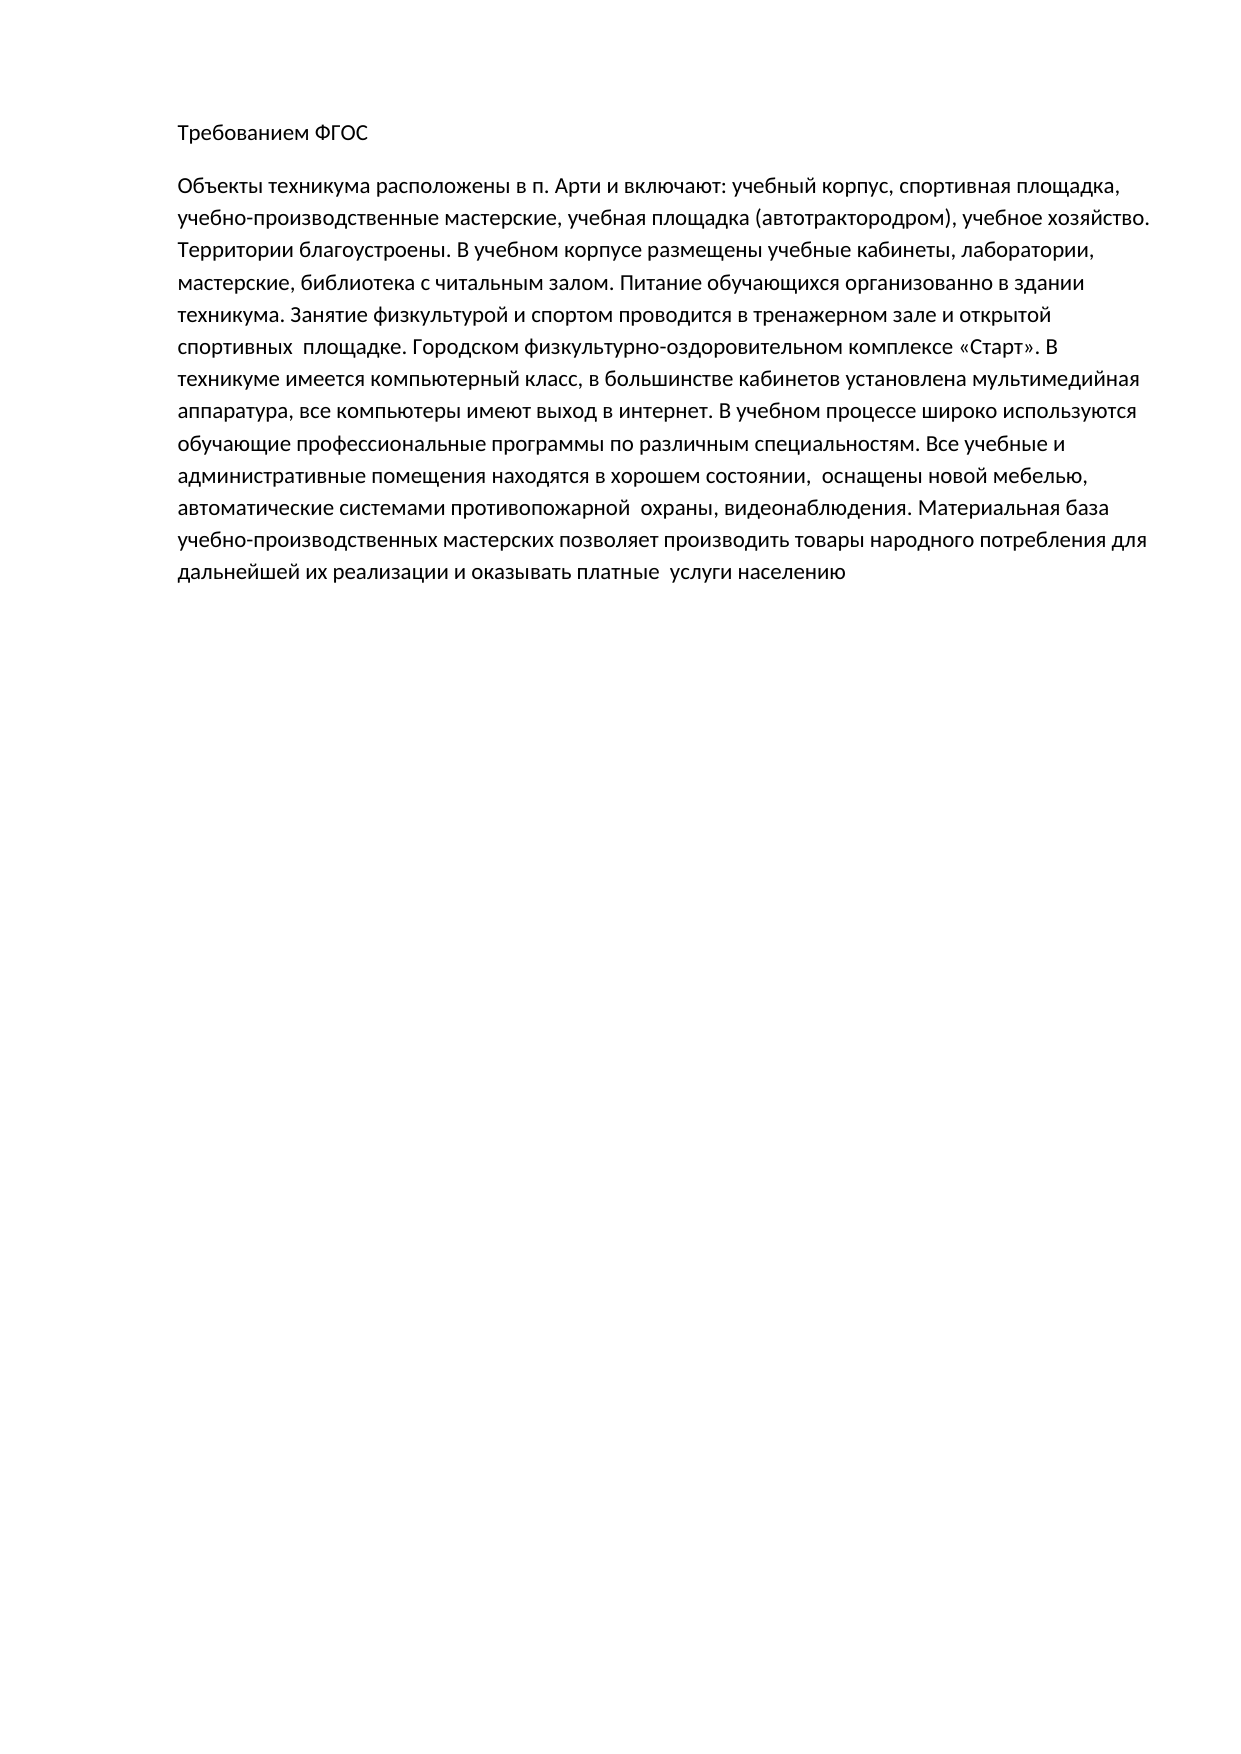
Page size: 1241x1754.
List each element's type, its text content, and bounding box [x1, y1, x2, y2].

text Объекты техникума расположены в п. Арти и включают: учебный корпус, спортивная площадка, учебно-производственные мастерские, учебная площадка (автотрактородром), учебное хозяйство. Территории благоустроены. В учебном корпусе размещены учебные кабинеты, лаборатории, мастерские, библиотека с читальным залом. Питание обучающихся организованно в здании техникума. Занятие физкультурой и спортом проводится в тренажерном зале и открытой спортивных площадке. Городском физкультурно-оздоровительном комплексе «Старт». В техникуме имеется компьютерный класс, в большинстве кабинетов установлена мультимедийная аппаратура, все компьютеры имеют выход в интернет. В учебном процессе широко используются обучающие профессиональные программы по различным специальностям. Все учебные и административные помещения находятся в хорошем состоянии, оснащены новой мебелью, автоматические системами противопожарной охраны, видеонаблюдения. Материальная база учебно-производственных мастерских позволяет производить товары народного потребления для дальнейшей их реализации и оказывать платные услуги населению [177, 171, 1152, 585]
text Требованием ФГОС [177, 118, 1152, 146]
